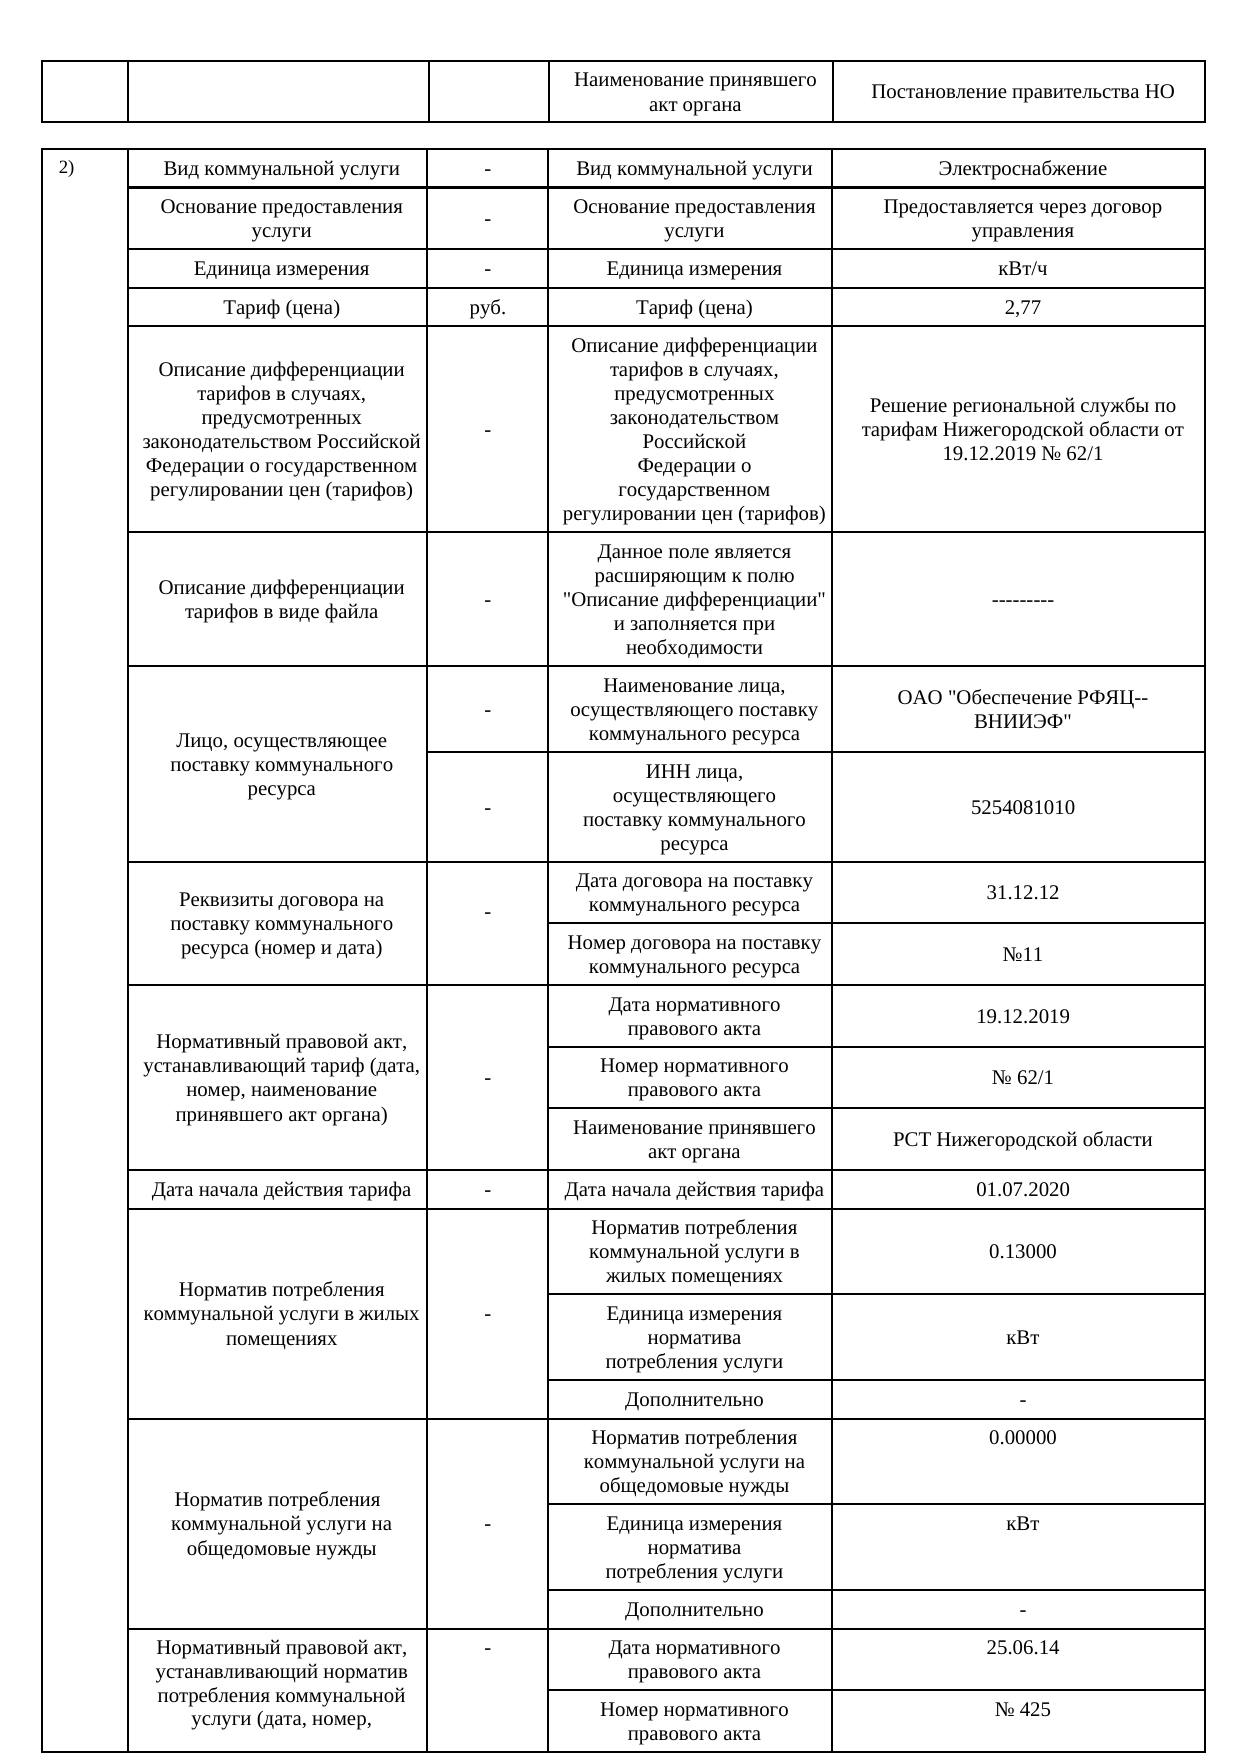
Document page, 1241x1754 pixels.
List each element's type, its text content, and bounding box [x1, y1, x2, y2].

table_cell Норматив потребления коммунальной услуги на общедомовые нужды [549, 1420, 831, 1503]
table_cell - [428, 986, 547, 1169]
table_cell - [428, 189, 547, 248]
table_cell Решение региональной службы по тарифам Нижегородской области от 19.12.2019 № 62/1 [833, 327, 1204, 531]
table_cell Норматив потребления коммунальной услуги на общедомовые нужды [129, 1420, 426, 1627]
table_cell Дата договора на поставку коммунального ресурса [549, 863, 831, 922]
table_cell руб. [428, 289, 547, 325]
table_cell Единица измерения [549, 250, 831, 287]
table_cell Основание предоставления услуги [129, 189, 426, 248]
table_cell - [833, 1381, 1204, 1417]
table_cell 2,77 [833, 289, 1204, 325]
table_cell - [428, 863, 547, 984]
table_cell Описание дифференциации тарифов в случаях, предусмотренных законодательством Российской Федерации о государственном регулировании цен (тарифов) [129, 327, 426, 531]
table_cell кВт/ч [833, 250, 1204, 287]
table_cell Дополнительно [549, 1591, 831, 1627]
table_cell Нормативный правовой акт, устанавливающий норматив потребления коммунальной услуги (дата, номер, наименование принявшего акт органа) [129, 1630, 426, 1751]
table_cell Лицо, осуществляющее поставку коммунального ресурса [129, 667, 426, 861]
table_cell Постановление правительства НО [834, 62, 1204, 121]
table_cell 01.07.2020 [833, 1171, 1204, 1207]
table_cell Данное поле является расширяющим к полю "Описание дифференциации" и заполняется при необходимости [549, 533, 831, 665]
table_cell --------- [833, 533, 1204, 665]
table_cell 0.00000 [833, 1420, 1204, 1503]
table_cell № 62/1 [833, 1048, 1204, 1107]
table_header Вид коммунальной услуги [129, 150, 426, 186]
table_cell - [428, 1171, 547, 1207]
table_cell кВт [833, 1295, 1204, 1379]
table_cell Дата начала действия тарифа [549, 1171, 831, 1207]
table_cell Тариф (цена) [129, 289, 426, 325]
table_cell Номер договора на поставку коммунального ресурса [549, 924, 831, 984]
table_cell Единица измерения норматива потребления услуги [549, 1295, 831, 1379]
table_cell Предоставляется через договор управления [833, 189, 1204, 248]
table_header Электроснабжение [833, 150, 1204, 186]
table_cell ИНН лица, осуществляющего поставку коммунального ресурса [549, 753, 831, 861]
table_cell Норматив потребления коммунальной услуги в жилых помещениях [549, 1210, 831, 1293]
table_cell Единица измерения [129, 250, 426, 287]
table_cell ОАО "Обеспечение РФЯЦ-- ВНИИЭФ" [833, 667, 1204, 751]
table_cell Норматив потребления коммунальной услуги в жилых помещениях [129, 1210, 426, 1417]
table_cell № 425 [833, 1691, 1204, 1751]
table_cell Единица измерения норматива потребления услуги [549, 1505, 831, 1589]
table_cell №11 [833, 924, 1204, 984]
table_cell 25.06.14 [833, 1630, 1204, 1689]
table_cell Наименование принявшего акт органа [550, 62, 832, 121]
table_cell Номер нормативного правового акта [549, 1691, 831, 1751]
table_header Вид коммунальной услуги [549, 150, 831, 186]
table_cell - [428, 753, 547, 861]
table_cell Основание предоставления услуги [549, 189, 831, 248]
table_header 2) [43, 150, 127, 1751]
table_cell - [428, 667, 547, 751]
table_cell Дата нормативного правового акта [549, 986, 831, 1046]
table_cell РСТ Нижегородской области [833, 1109, 1204, 1169]
table_cell Дата начала действия тарифа [129, 1171, 426, 1207]
table_cell - [428, 1630, 547, 1751]
table_cell 19.12.2019 [833, 986, 1204, 1046]
table_cell - [428, 533, 547, 665]
table_cell - [428, 327, 547, 531]
table_cell - [428, 1420, 547, 1627]
table_cell Наименование принявшего акт органа [549, 1109, 831, 1169]
table_cell Описание дифференциации тарифов в виде файла [129, 533, 426, 665]
table_cell - [428, 1210, 547, 1417]
table_cell Дополнительно [549, 1381, 831, 1417]
table_cell Тариф (цена) [549, 289, 831, 325]
table_cell - [833, 1591, 1204, 1627]
table_cell кВт [833, 1505, 1204, 1589]
table_cell 0.13000 [833, 1210, 1204, 1293]
table_header - [428, 150, 547, 186]
table_cell 31.12.12 [833, 863, 1204, 922]
table_cell Номер нормативного правового акта [549, 1048, 831, 1107]
table_cell 5254081010 [833, 753, 1204, 861]
table_cell Дата нормативного правового акта [549, 1630, 831, 1689]
table_cell Нормативный правовой акт, устанавливающий тариф (дата, номер, наименование принявшего акт органа) [129, 986, 426, 1169]
table_cell - [428, 250, 547, 287]
table_cell Наименование лица, осуществляющего поставку коммунального ресурса [549, 667, 831, 751]
table_cell Реквизиты договора на поставку коммунального ресурса (номер и дата) [129, 863, 426, 984]
table_cell Описание дифференциации тарифов в случаях, предусмотренных законодательством Российской Федерации о государственном регулировании цен (тарифов) [549, 327, 831, 531]
